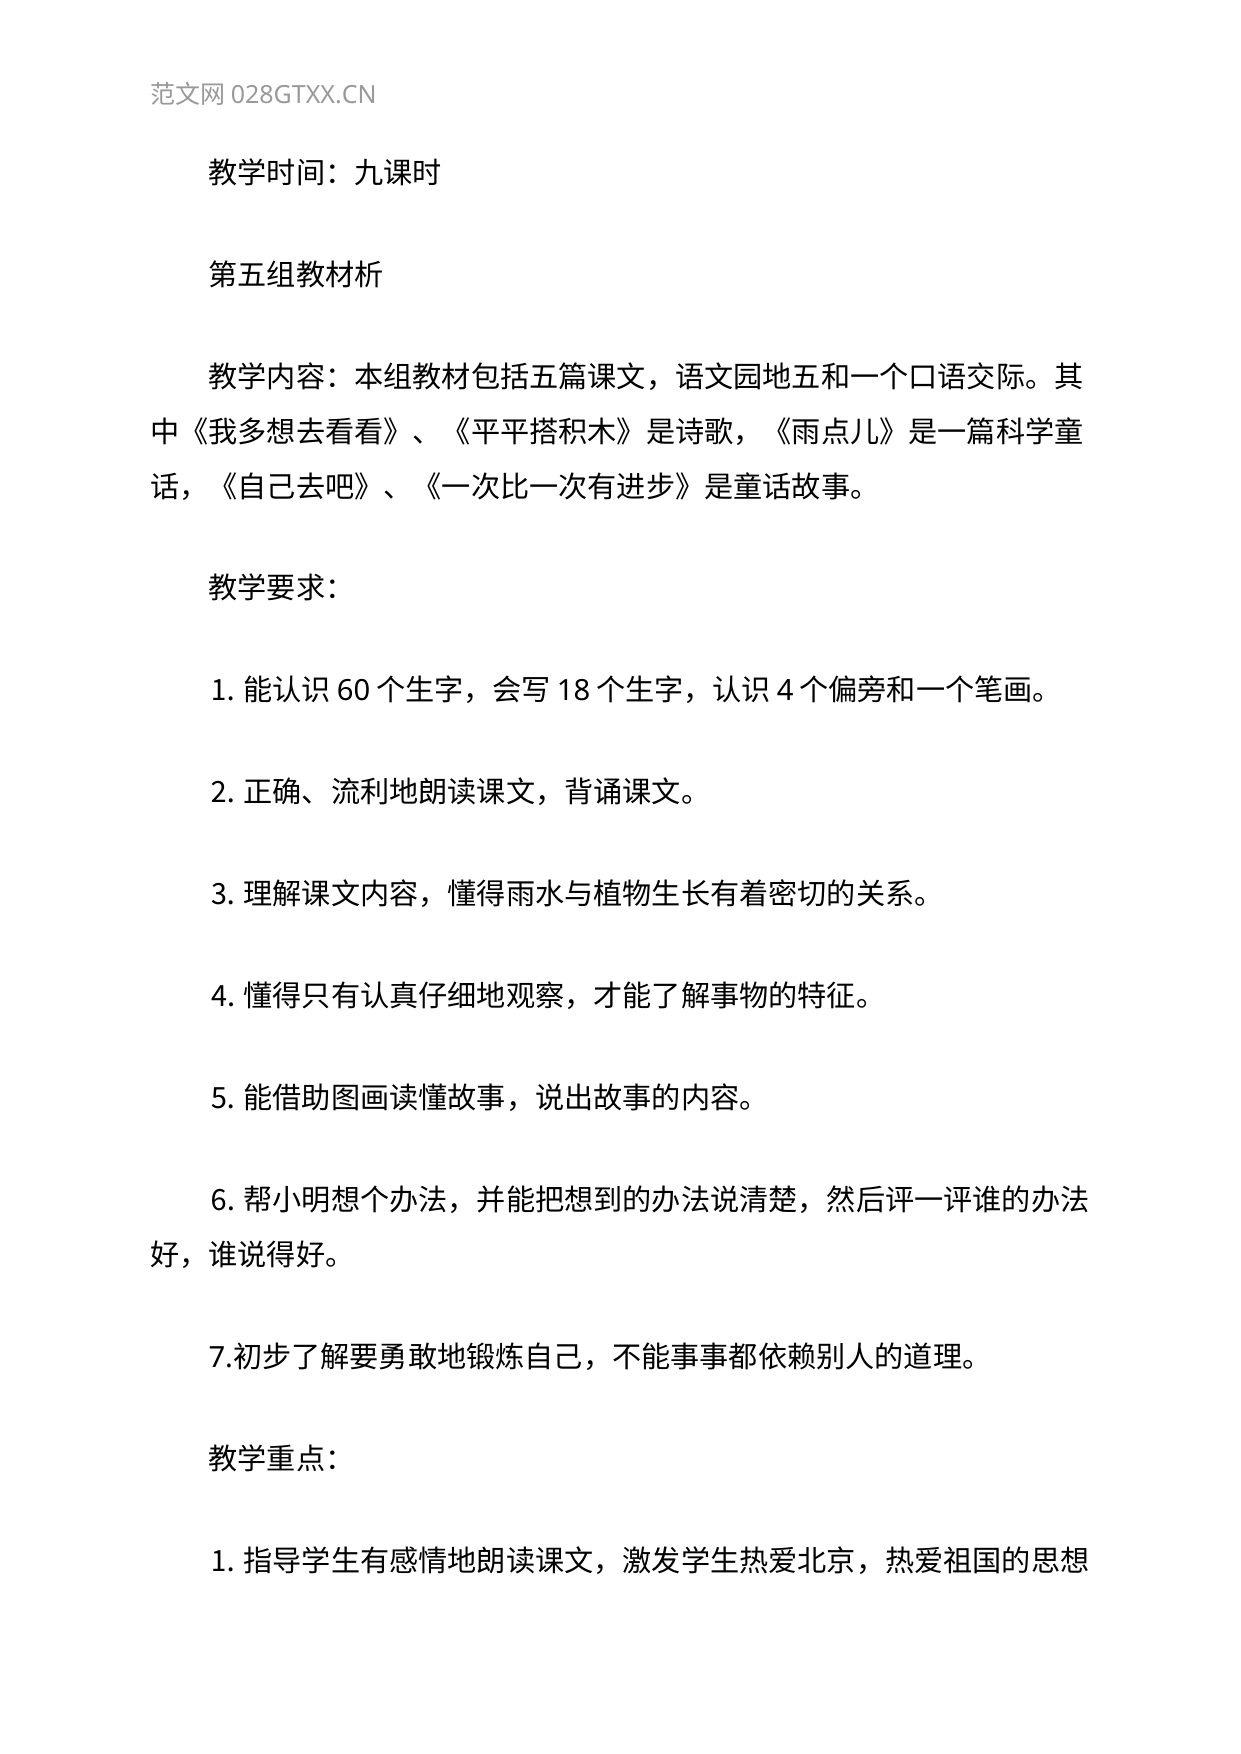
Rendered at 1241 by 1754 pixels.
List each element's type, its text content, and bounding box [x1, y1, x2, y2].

text 教学要求： [150, 565, 1090, 607]
text 第五组教材析 [150, 252, 1090, 294]
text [150, 1537, 1090, 1580]
text ⒋懂得只有认真仔细地观察，才能了解事物的特征。 [150, 973, 1090, 1015]
text ⒉正确、流利地朗读课文，背诵课文。 [150, 769, 1090, 811]
text ⒈能认识60个生字，会写18个生字，认识4个偏旁和一个笔画。 [150, 667, 1090, 709]
text 教学内容：本组教材包括五篇课文，语文园地五和一个口语交际。其中《我多想去看看》、《平平搭积木》是诗歌，《雨点儿》是一篇科学童话，《自己去吧》、《一次比一次有进步》是童话故事。 [150, 353, 1090, 506]
text ⒊理解课文内容，懂得雨水与植物生长有着密切的关系。 [150, 871, 1090, 913]
text ⒍帮小明想个办法，并能把想到的办法说清楚，然后评一评谁的办法好，谁说得好。 [150, 1177, 1090, 1274]
text 教学时间：九课时 [150, 150, 1090, 192]
text ⒌能借助图画读懂故事，说出故事的内容。 [150, 1075, 1090, 1117]
text 7.初步了解要勇敢地锻炼自己，不能事事都依赖别人的道理。 [150, 1333, 1090, 1376]
text 教学重点： [150, 1436, 1090, 1478]
